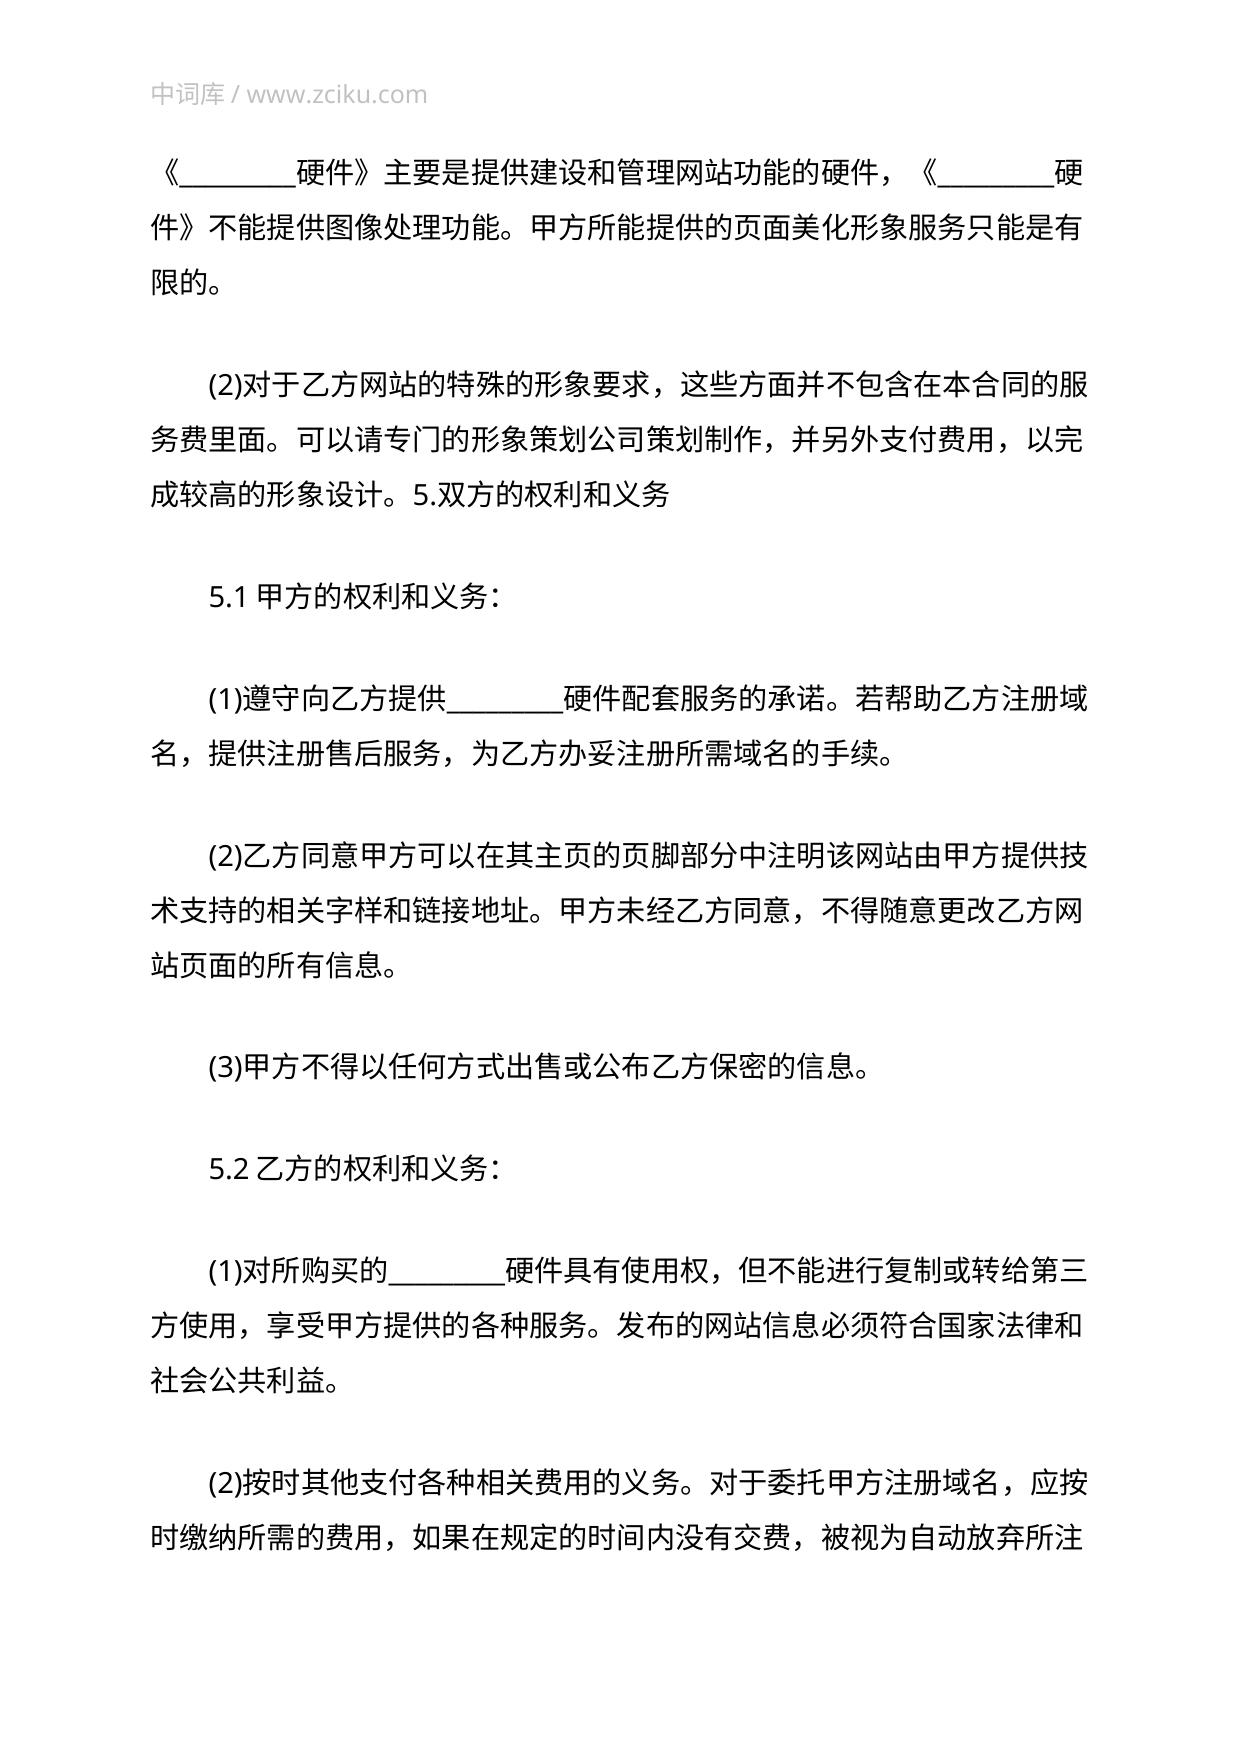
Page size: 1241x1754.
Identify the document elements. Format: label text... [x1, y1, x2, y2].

text (2)乙方同意甲方可以在其主页的页脚部分中注明该网站由甲方提供技术支持的相关字样和链接地址。甲方未经乙方同意，不得随意更改乙方网站页面的所有信息。 [150, 832, 1090, 984]
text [150, 150, 1090, 302]
text 5.2乙方的权利和义务： [150, 1146, 1090, 1188]
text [150, 1459, 1090, 1557]
text (1)遵守向乙方提供_________硬件配套服务的承诺。若帮助乙方注册域名，提供注册售后服务，为乙方办妥注册所需域名的手续。 [150, 676, 1090, 773]
text (2)对于乙方网站的特殊的形象要求，这些方面并不包含在本合同的服务费里面。可以请专门的形象策划公司策划制作，并另外支付费用，以完成较高的形象设计。5.双方的权利和义务 [150, 362, 1090, 514]
text 5.1甲方的权利和义务： [150, 573, 1090, 616]
text (1)对所购买的_________硬件具有使用权，但不能进行复制或转给第三方使用，享受甲方提供的各种服务。发布的网站信息必须符合国家法律和社会公共利益。 [150, 1248, 1090, 1400]
text (3)甲方不得以任何方式出售或公布乙方保密的信息。 [150, 1044, 1090, 1086]
